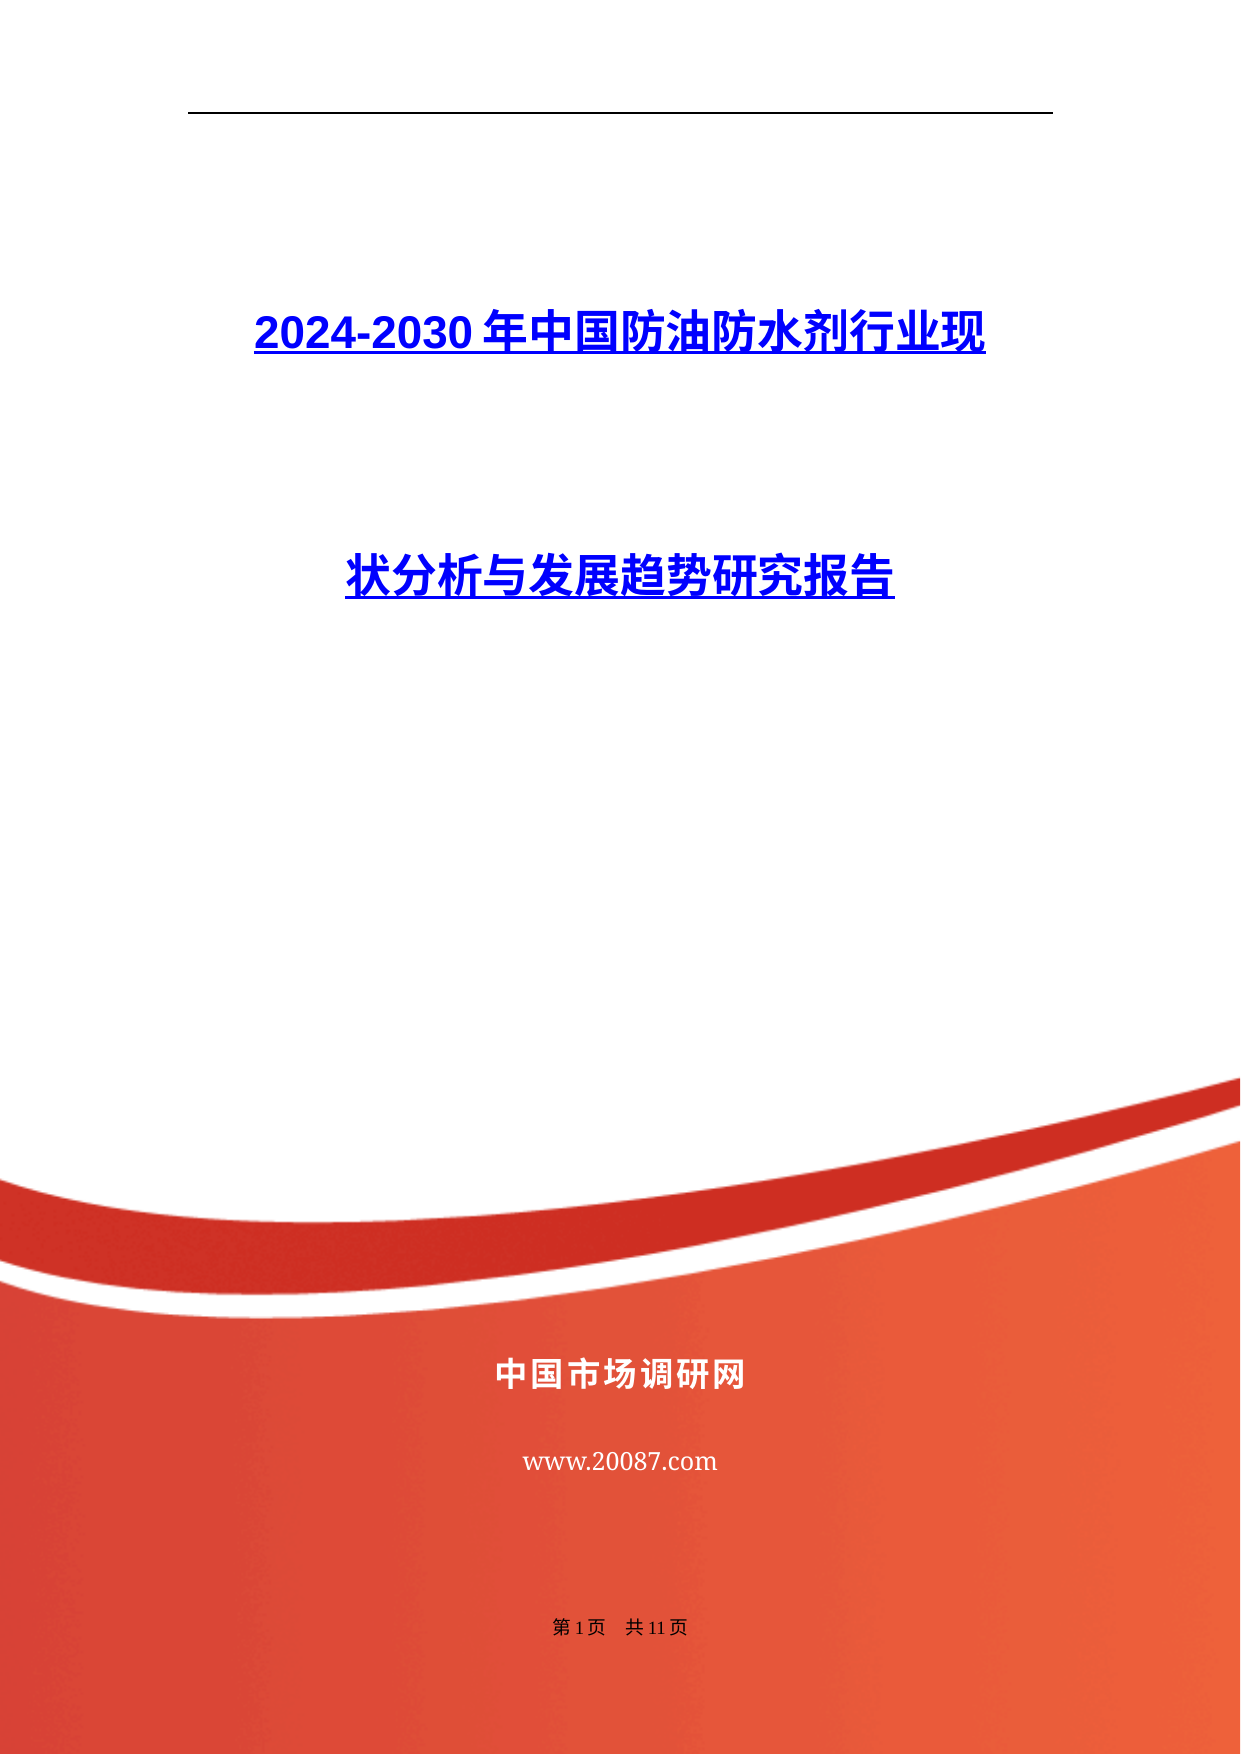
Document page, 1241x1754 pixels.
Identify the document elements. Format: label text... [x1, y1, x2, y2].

picture [0, 1006, 1241, 1754]
text www.20087.com [187, 1428, 1053, 1493]
table_header 2024-2030年中国防油防水剂行业现状分析与发展趋势研究报告 [188, 207, 1053, 773]
subtitle 中国市场调研网 [187, 1339, 1053, 1404]
